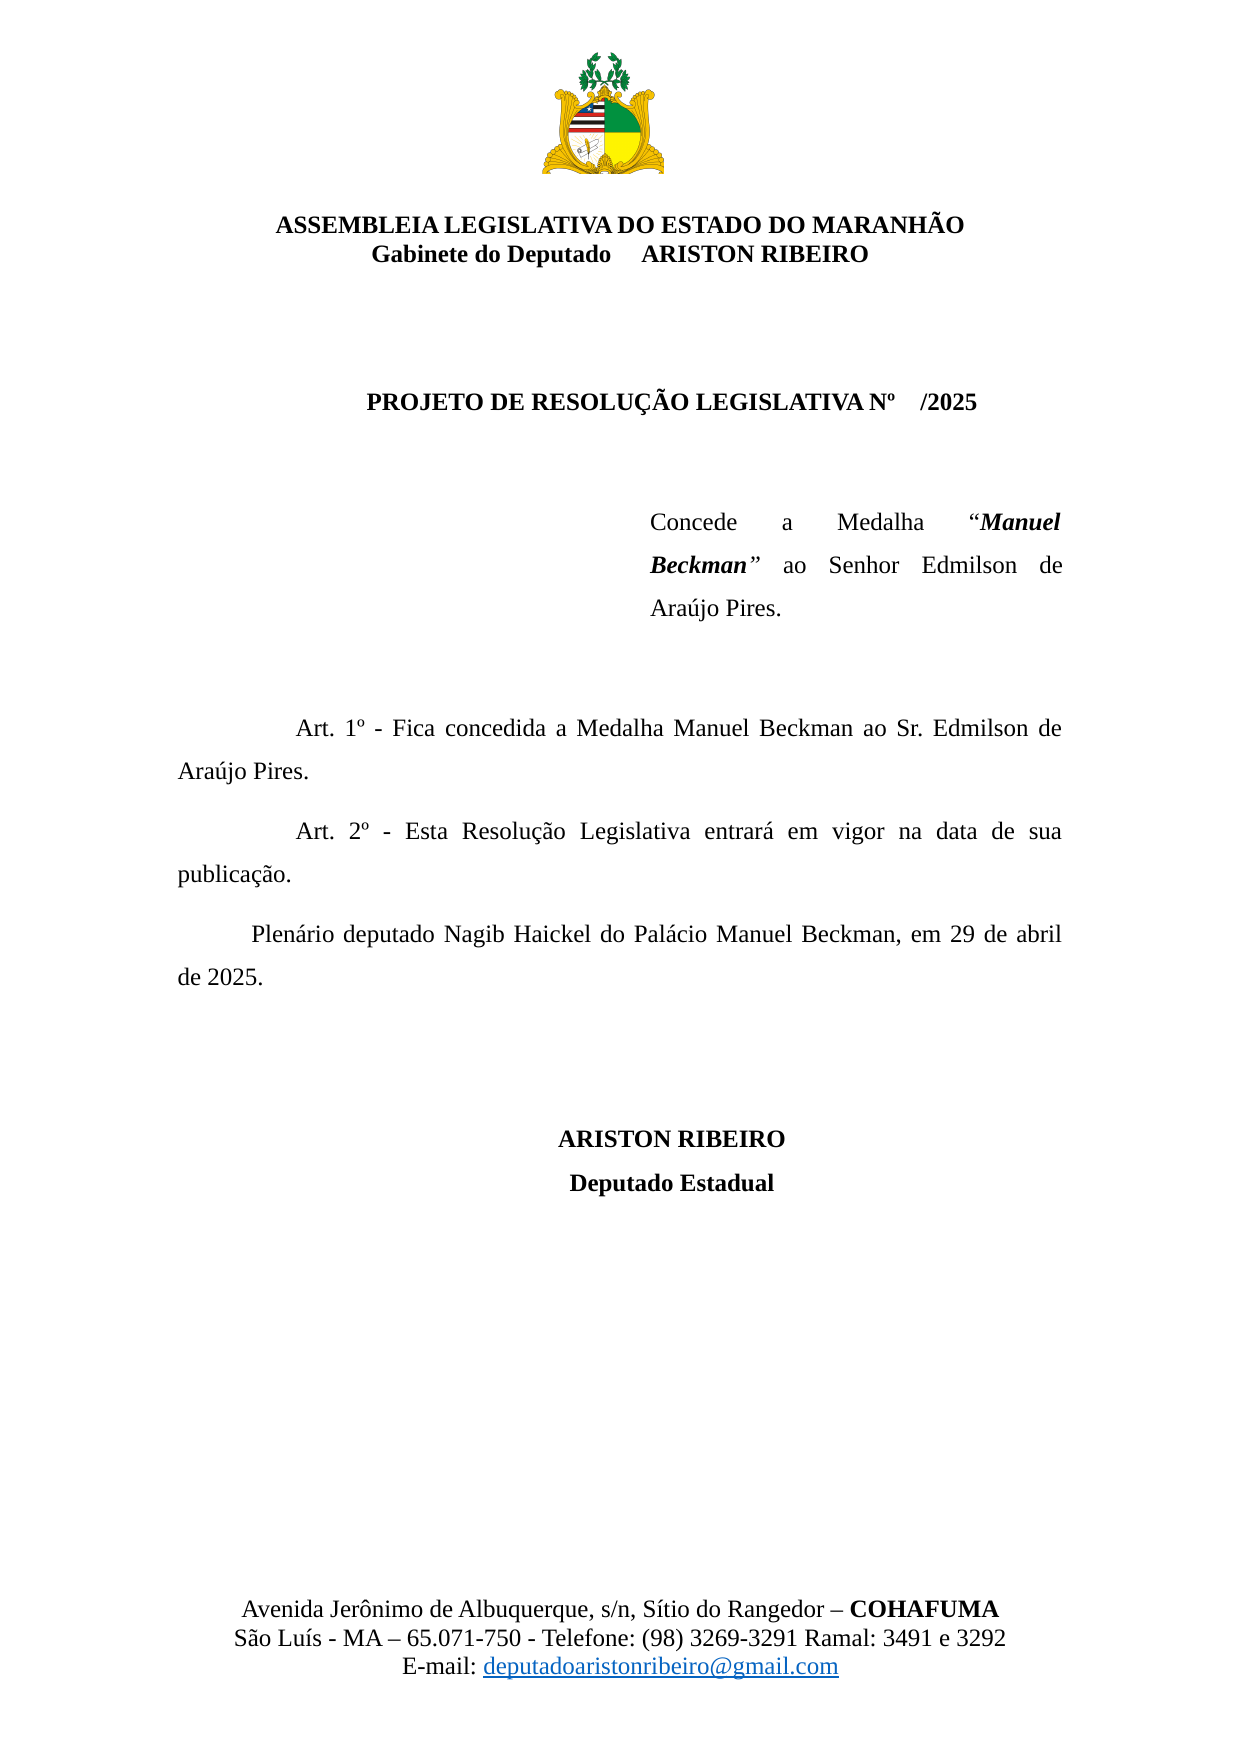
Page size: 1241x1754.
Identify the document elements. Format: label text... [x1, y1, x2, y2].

picture [542, 52, 664, 175]
text Concede a Medalha “Manuel Beckman” ao Senhor Edmilson de Araújo Pires. [650, 507, 1063, 622]
text Plenário deputado Nagib Haickel do Palácio Manuel Beckman, em 29 de abril de 2025. [177, 919, 1063, 991]
text Art. 1º - Fica concedida a Medalha Manuel Beckman ao Sr. Edmilson de Araújo Pires. [177, 713, 1063, 785]
text PROJETO DE RESOLUÇÃO LEGISLATIVA Nº /2025 [177, 387, 1063, 416]
text Art. 2º - Esta Resolução Legislativa entrará em vigor na data de sua publicação. [177, 816, 1063, 888]
text ARISTON RIBEIRO [177, 1124, 1063, 1153]
text Deputado Estadual [177, 1168, 1063, 1196]
